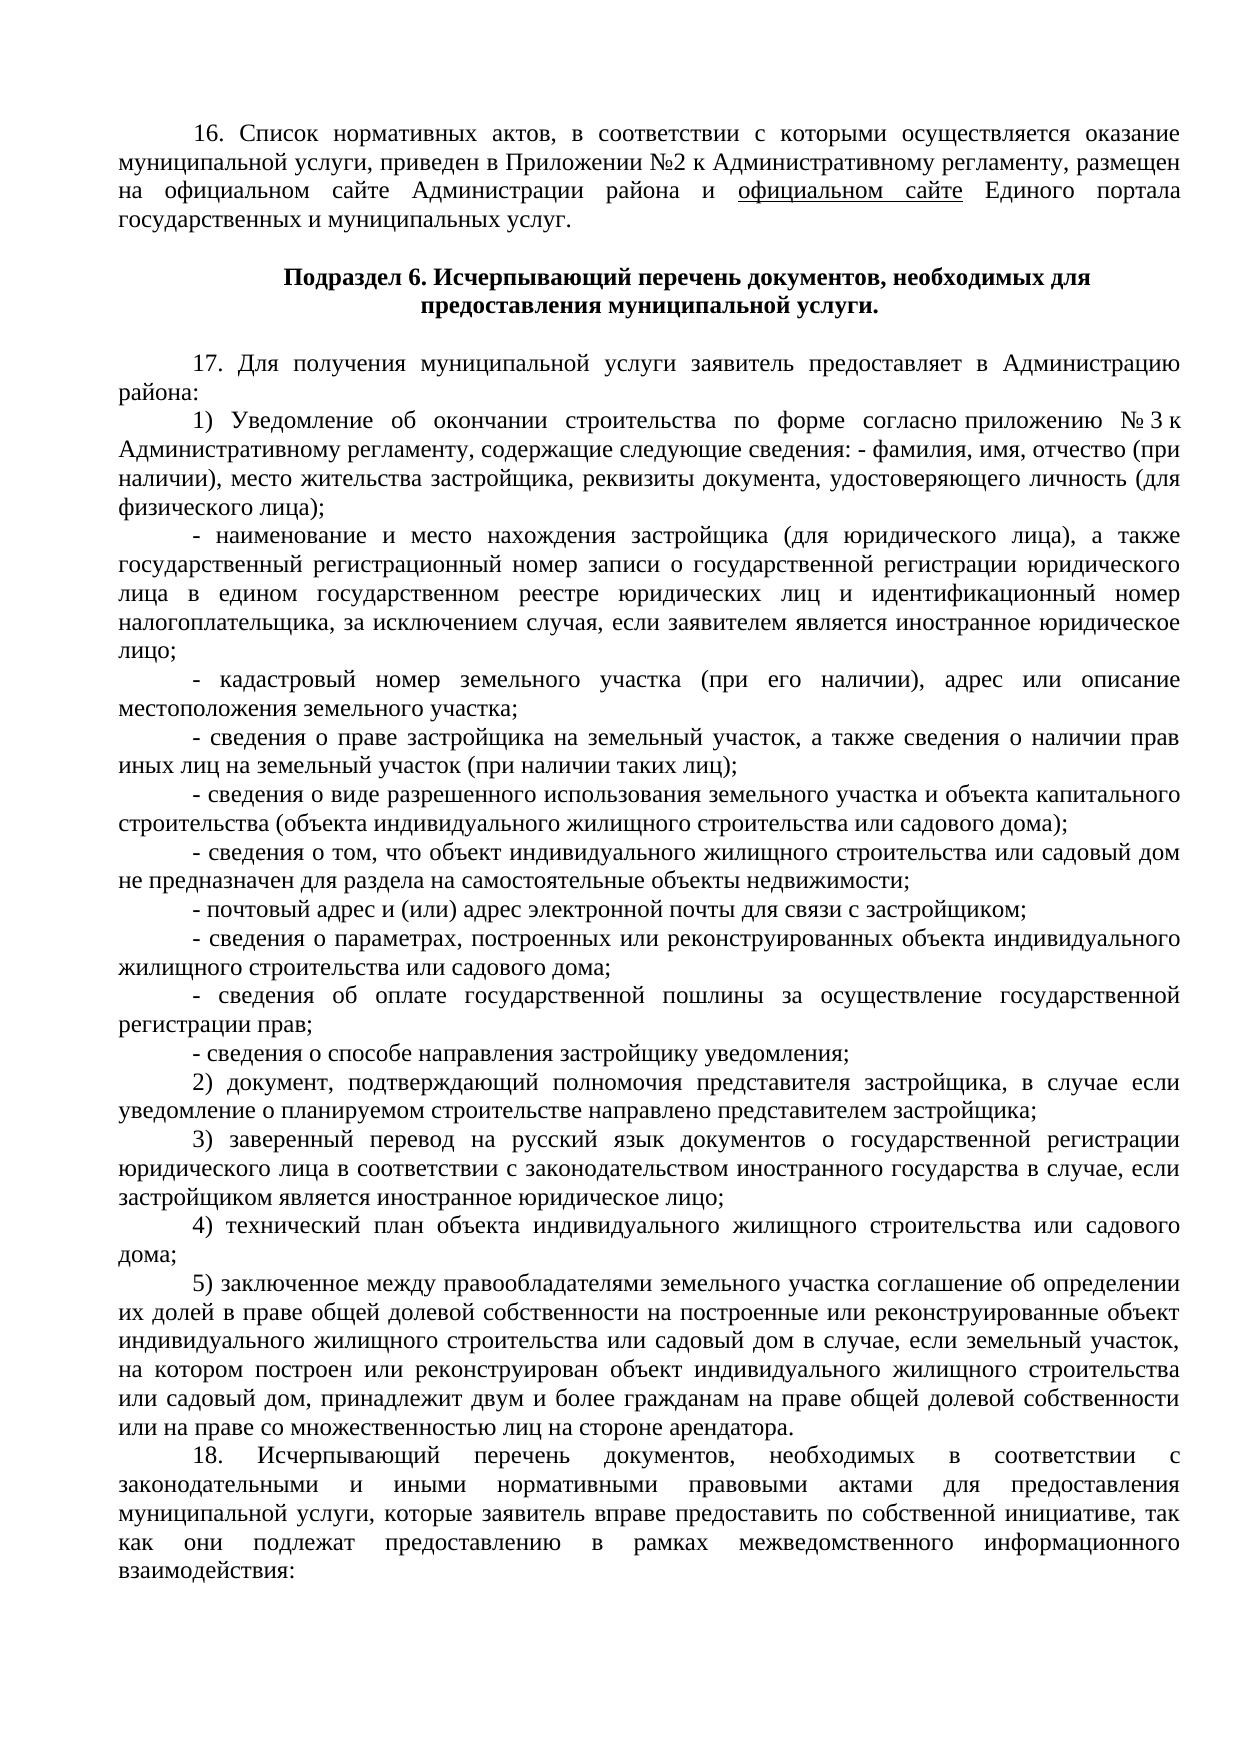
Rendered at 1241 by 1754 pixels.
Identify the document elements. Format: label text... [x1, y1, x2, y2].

text 5) заключенное между правообладателями земельного участка соглашение об определении их долей в праве общей долевой собственности на построенные или реконструированные объект индивидуального жилищного строительства или садовый дом в случае, если земельный участок, на котором построен или реконструирован объект индивидуального жилищного строительства или садовый дом, принадлежит двум и более гражданам на праве общей долевой собственности или на праве со множественностью лиц на стороне арендатора. [118, 1268, 1181, 1441]
text 3) заверенный перевод на русский язык документов о государственной регистрации юридического лица в соответствии с законодательством иностранного государства в случае, если застройщиком является иностранное юридическое лицо; [118, 1124, 1181, 1211]
text - сведения о виде разрешенного использования земельного участка и объекта капитального строительства (объекта индивидуального жилищного строительства или садового дома); [118, 779, 1181, 837]
text 2) документ, подтверждающий полномочия представителя застройщика, в случае если уведомление о планируемом строительстве направлено представителем застройщика; [118, 1067, 1181, 1124]
text 17. Для получения муниципальной услуги заявитель предоставляет в Администрацию района: [118, 348, 1181, 406]
text 16. Список нормативных актов, в соответствии с которыми осуществляется оказание муниципальной услуги, приведен в Приложении №2 к Административному регламенту, размещен на официальном сайте Администрации района и официальном сайте Единого портала государственных и муниципальных услуг. [118, 118, 1181, 233]
text - сведения о параметрах, построенных или реконструированных объекта индивидуального жилищного строительства или садового дома; [118, 923, 1181, 981]
text - сведения о том, что объект индивидуального жилищного строительства или садовый дом не предназначен для раздела на самостоятельные объекты недвижимости; [118, 837, 1181, 894]
text 18. Исчерпывающий перечень документов, необходимых в соответствии с законодательными и иными нормативными правовыми актами для предоставления муниципальной услуги, которые заявитель вправе предоставить по собственной инициативе, так как они подлежат предоставлению в рамках межведомственного информационного взаимодействия: [118, 1441, 1181, 1584]
text - сведения об оплате государственной пошлины за осуществление государственной регистрации прав; [118, 981, 1181, 1038]
text 1) Уведомление об окончании строительства по форме согласно приложению № 3 к Административному регламенту, содержащие следующие сведения: - фамилия, имя, отчество (при наличии), место жительства застройщика, реквизиты документа, удостоверяющего личность (для физического лица); [118, 406, 1181, 521]
text - сведения о способе направления застройщику уведомления; [118, 1038, 1181, 1067]
text Подраздел 6. Исчерпывающий перечень документов, необходимых для предоставления муниципальной услуги. [118, 262, 1181, 319]
text - наименование и место нахождения застройщика (для юридического лица), а также государственный регистрационный номер записи о государственной регистрации юридического лица в едином государственном реестре юридических лиц и идентификационный номер налогоплательщика, за исключением случая, если заявителем является иностранное юридическое лицо; [118, 521, 1181, 664]
text - сведения о праве застройщика на земельный участок, а также сведения о наличии прав иных лиц на земельный участок (при наличии таких лиц); [118, 722, 1181, 779]
text - кадастровый номер земельного участка (при его наличии), адрес или описание местоположения земельного участка; [118, 664, 1181, 722]
text - почтовый адрес и (или) адрес электронной почты для связи с застройщиком; [118, 894, 1181, 923]
text 4) технический план объекта индивидуального жилищного строительства или садового дома; [118, 1211, 1181, 1268]
